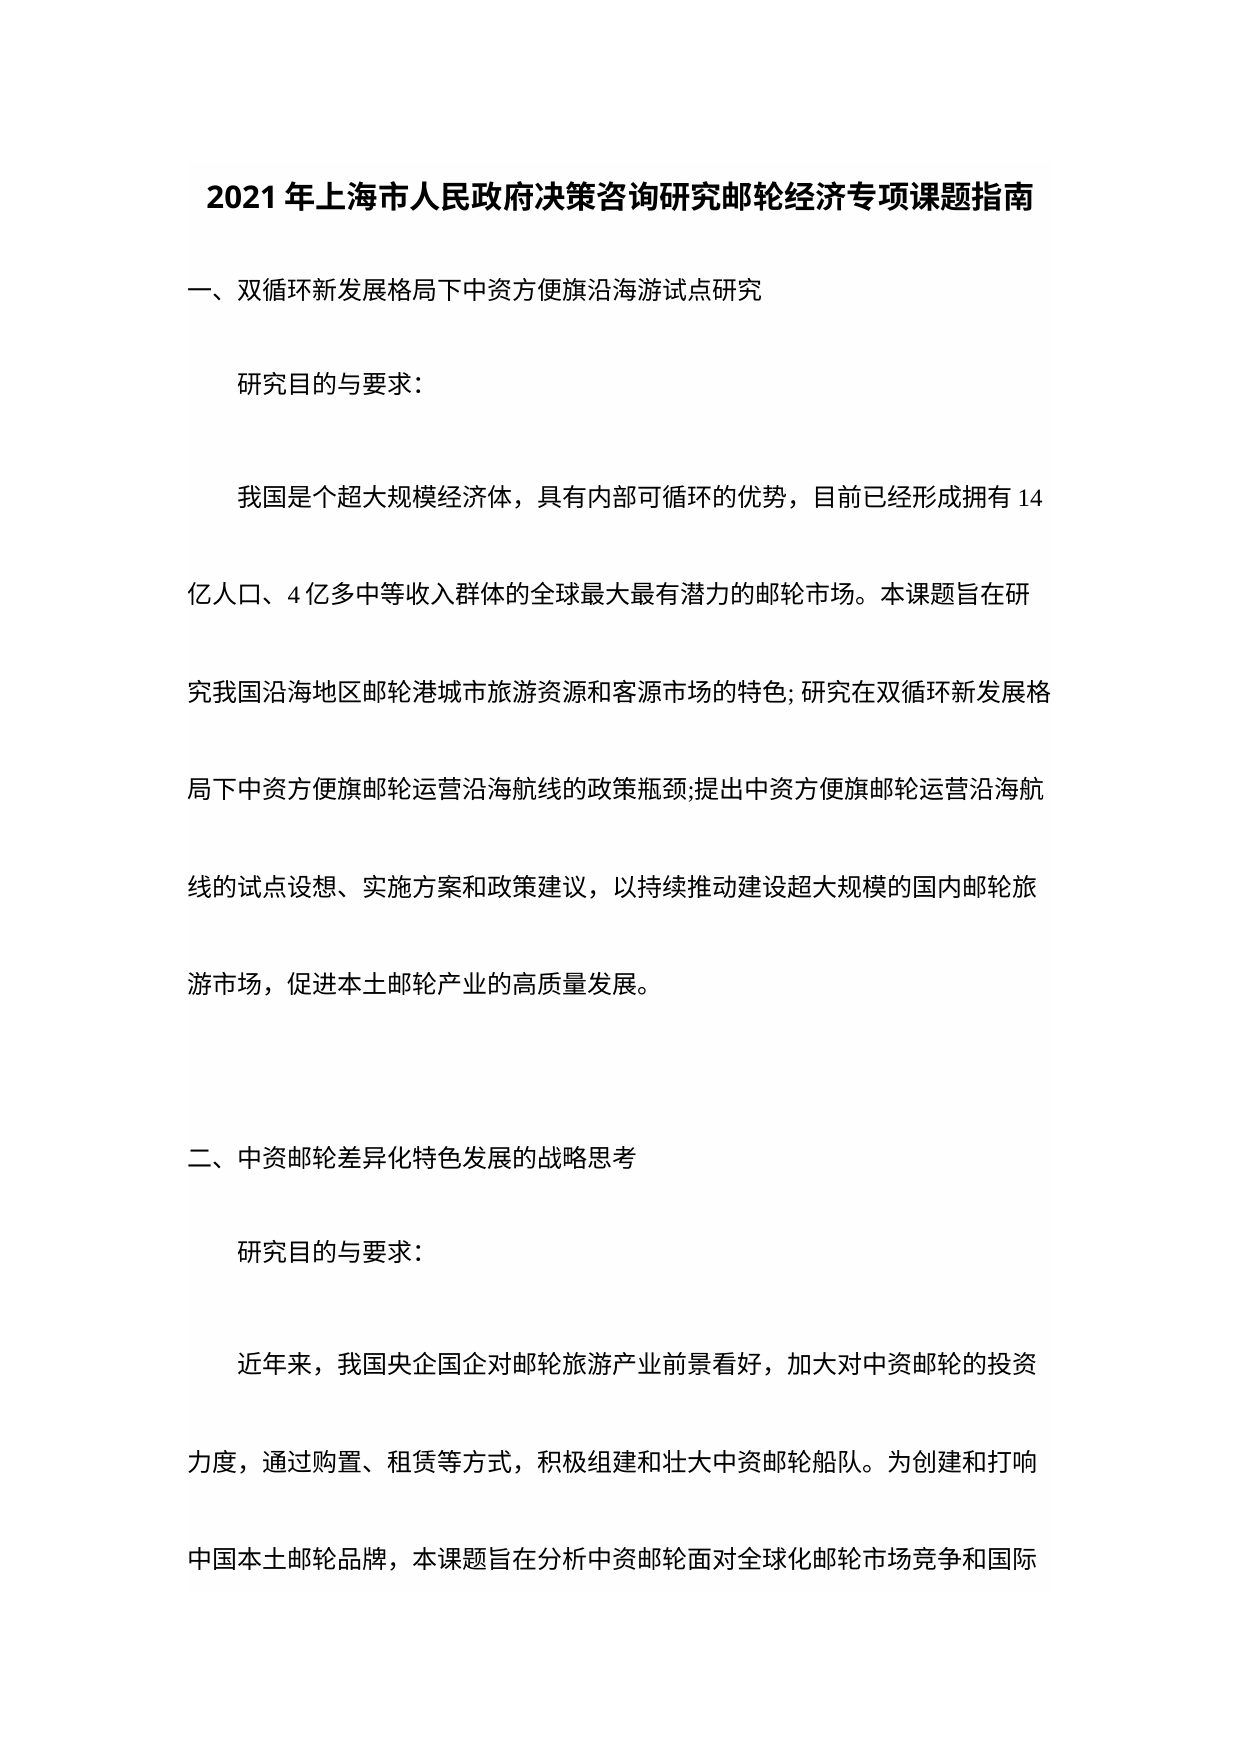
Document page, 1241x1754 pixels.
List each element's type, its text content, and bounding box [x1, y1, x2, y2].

text 研究目的与要求： [187, 1218, 1053, 1283]
text 我国是个超大规模经济体，具有内部可循环的优势，目前已经形成拥有14亿人口、4亿多中等收入群体的全球最大最有潜力的邮轮市场。本课题旨在研究我国沿海地区邮轮港城市旅游资源和客源市场的特色; 研究在双循环新发展格局下中资方便旗邮轮运营沿海航线的政策瓶颈;提出中资方便旗邮轮运营沿海航线的试点设想、实施方案和政策建议，以持续推动建设超大规模的国内邮轮旅游市场，促进本土邮轮产业的高质量发展。 [187, 463, 1053, 1015]
text 2021年上海市人民政府决策咨询研究邮轮经济专项课题指南 [187, 162, 1053, 227]
text 研究目的与要求： [187, 350, 1053, 415]
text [187, 1331, 1053, 1591]
text 二、中资邮轮差异化特色发展的战略思考 [187, 1124, 1053, 1189]
text 一、双循环新发展格局下中资方便旗沿海游试点研究 [187, 256, 1053, 321]
